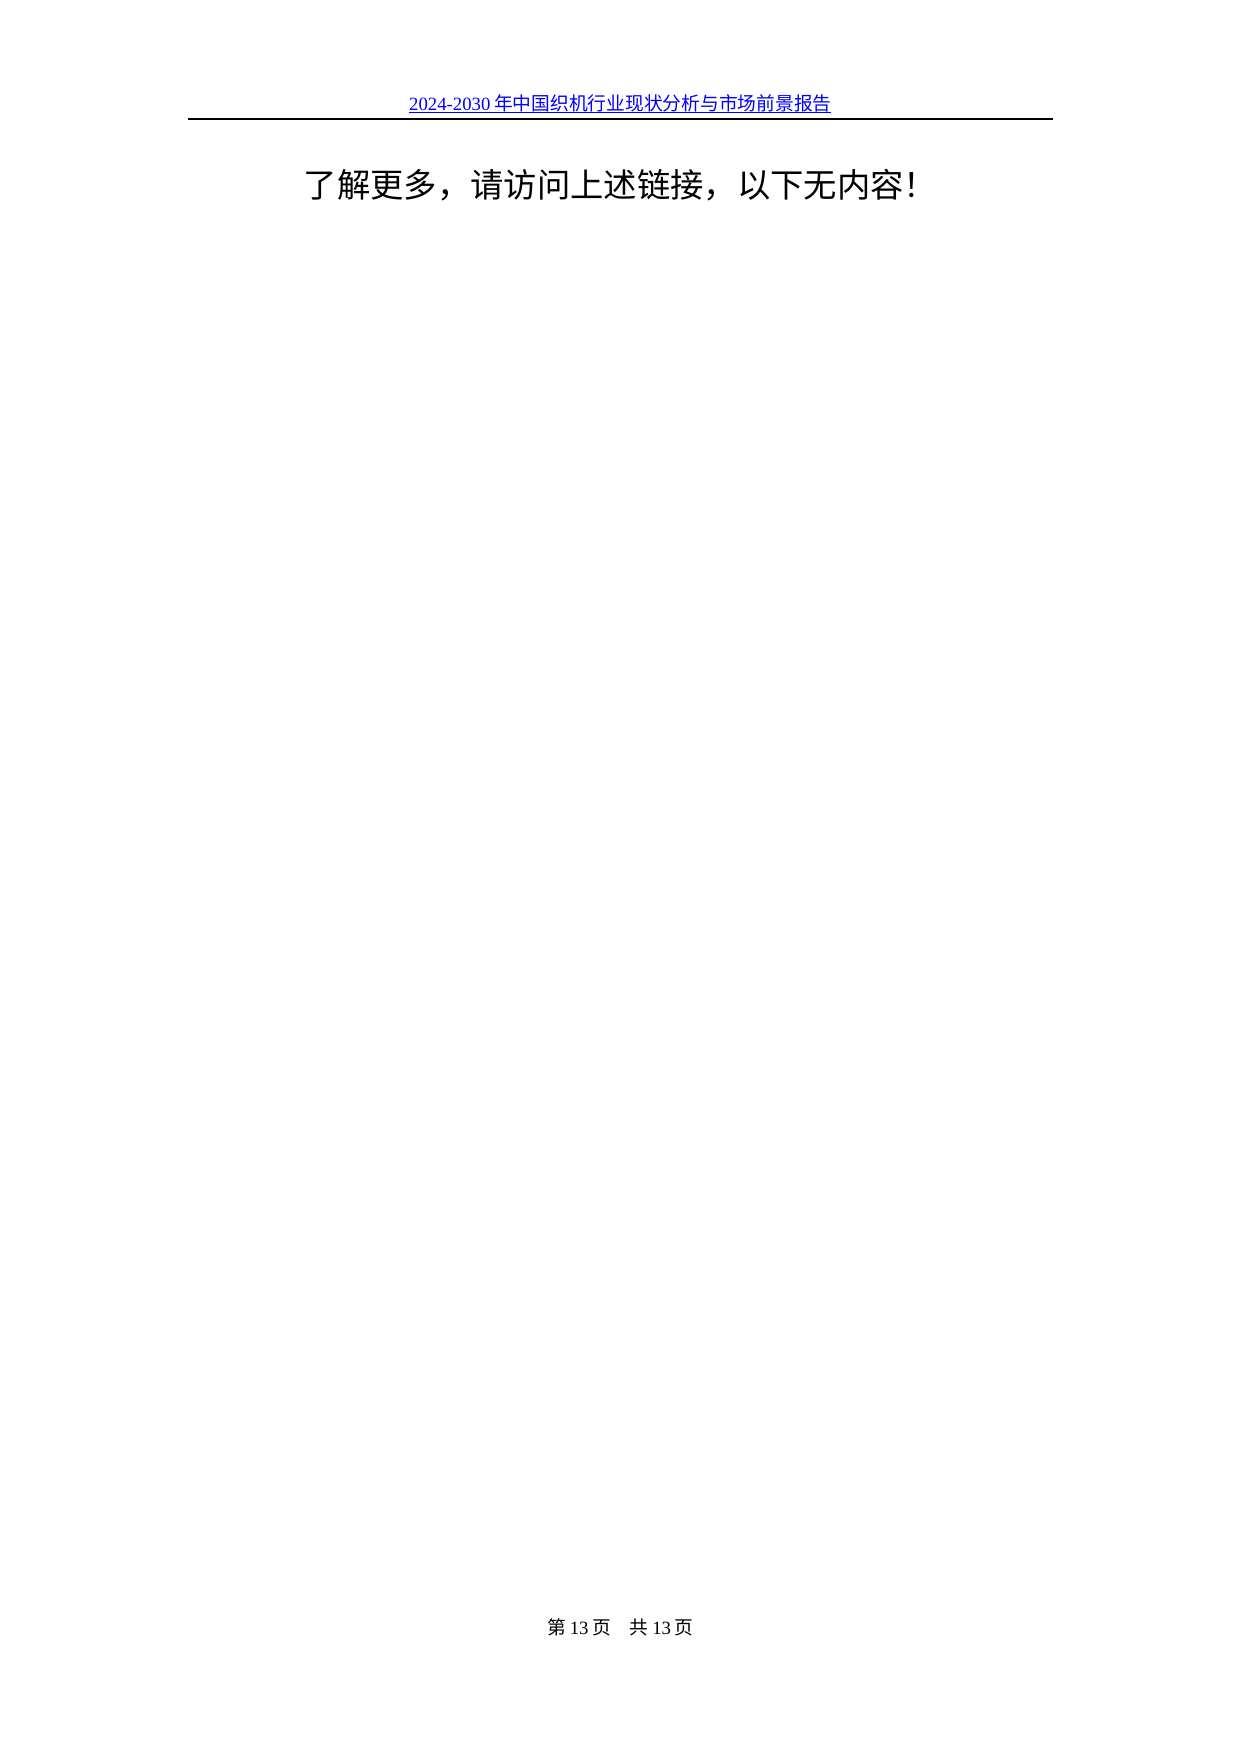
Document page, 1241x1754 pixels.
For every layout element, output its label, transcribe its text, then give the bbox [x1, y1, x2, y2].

title 了解更多，请访问上述链接，以下无内容！ [187, 150, 1053, 215]
